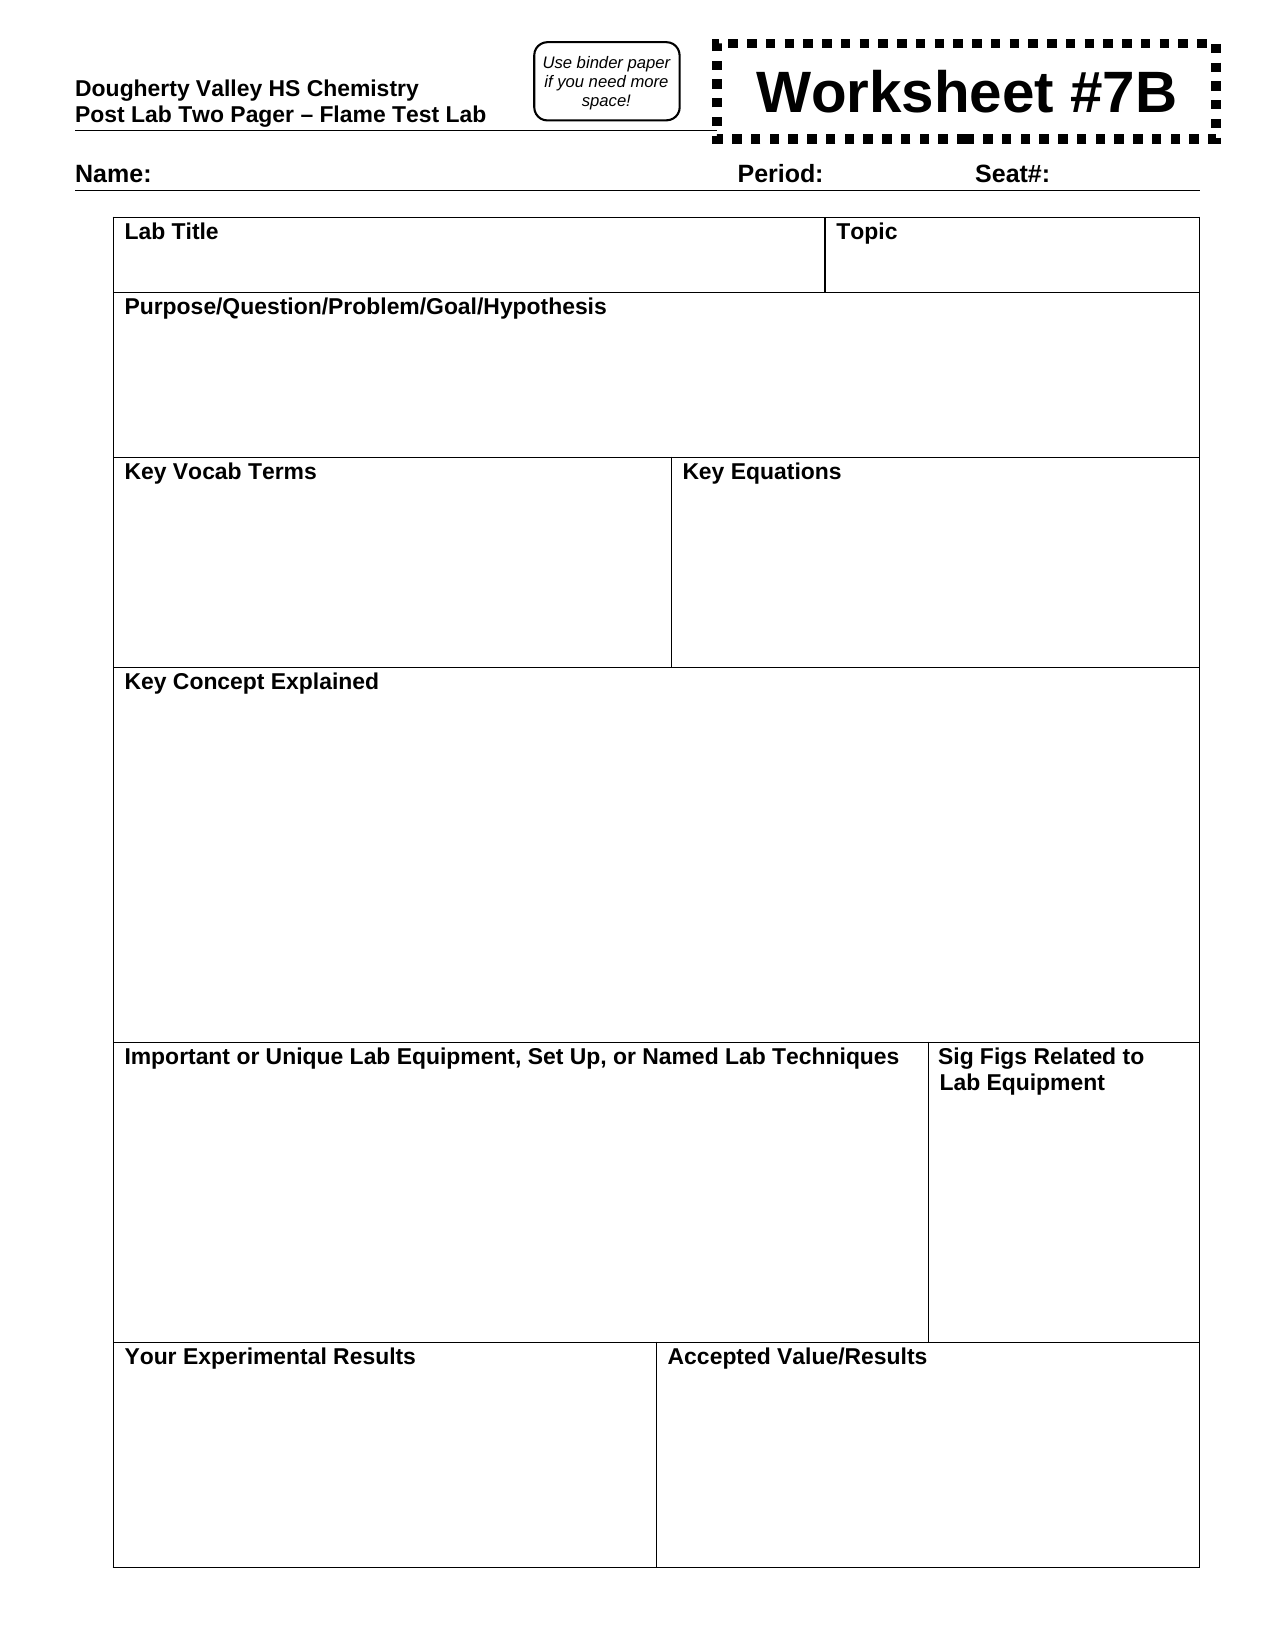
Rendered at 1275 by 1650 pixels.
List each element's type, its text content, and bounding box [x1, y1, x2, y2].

table_cell Purpose/Question/Problem/Goal/Hypothesis [114, 293, 1199, 457]
table_cell Your Experimental Results [114, 1343, 656, 1567]
table_cell Key Vocab Terms [114, 458, 671, 667]
text Name: Period: Seat#: [75, 159, 1200, 190]
table_cell Important or Unique Lab Equipment, Set Up, or Named Lab Techniques [114, 1043, 928, 1342]
table_cell Key Equations [672, 458, 1199, 667]
table_header Lab Title [114, 218, 824, 292]
table_cell Sig Figs Related to Lab Equipment [929, 1043, 1199, 1342]
table_header Topic [826, 218, 1199, 292]
table_cell Key Concept Explained [114, 668, 1199, 1042]
table_cell Accepted Value/Results [657, 1343, 1199, 1567]
